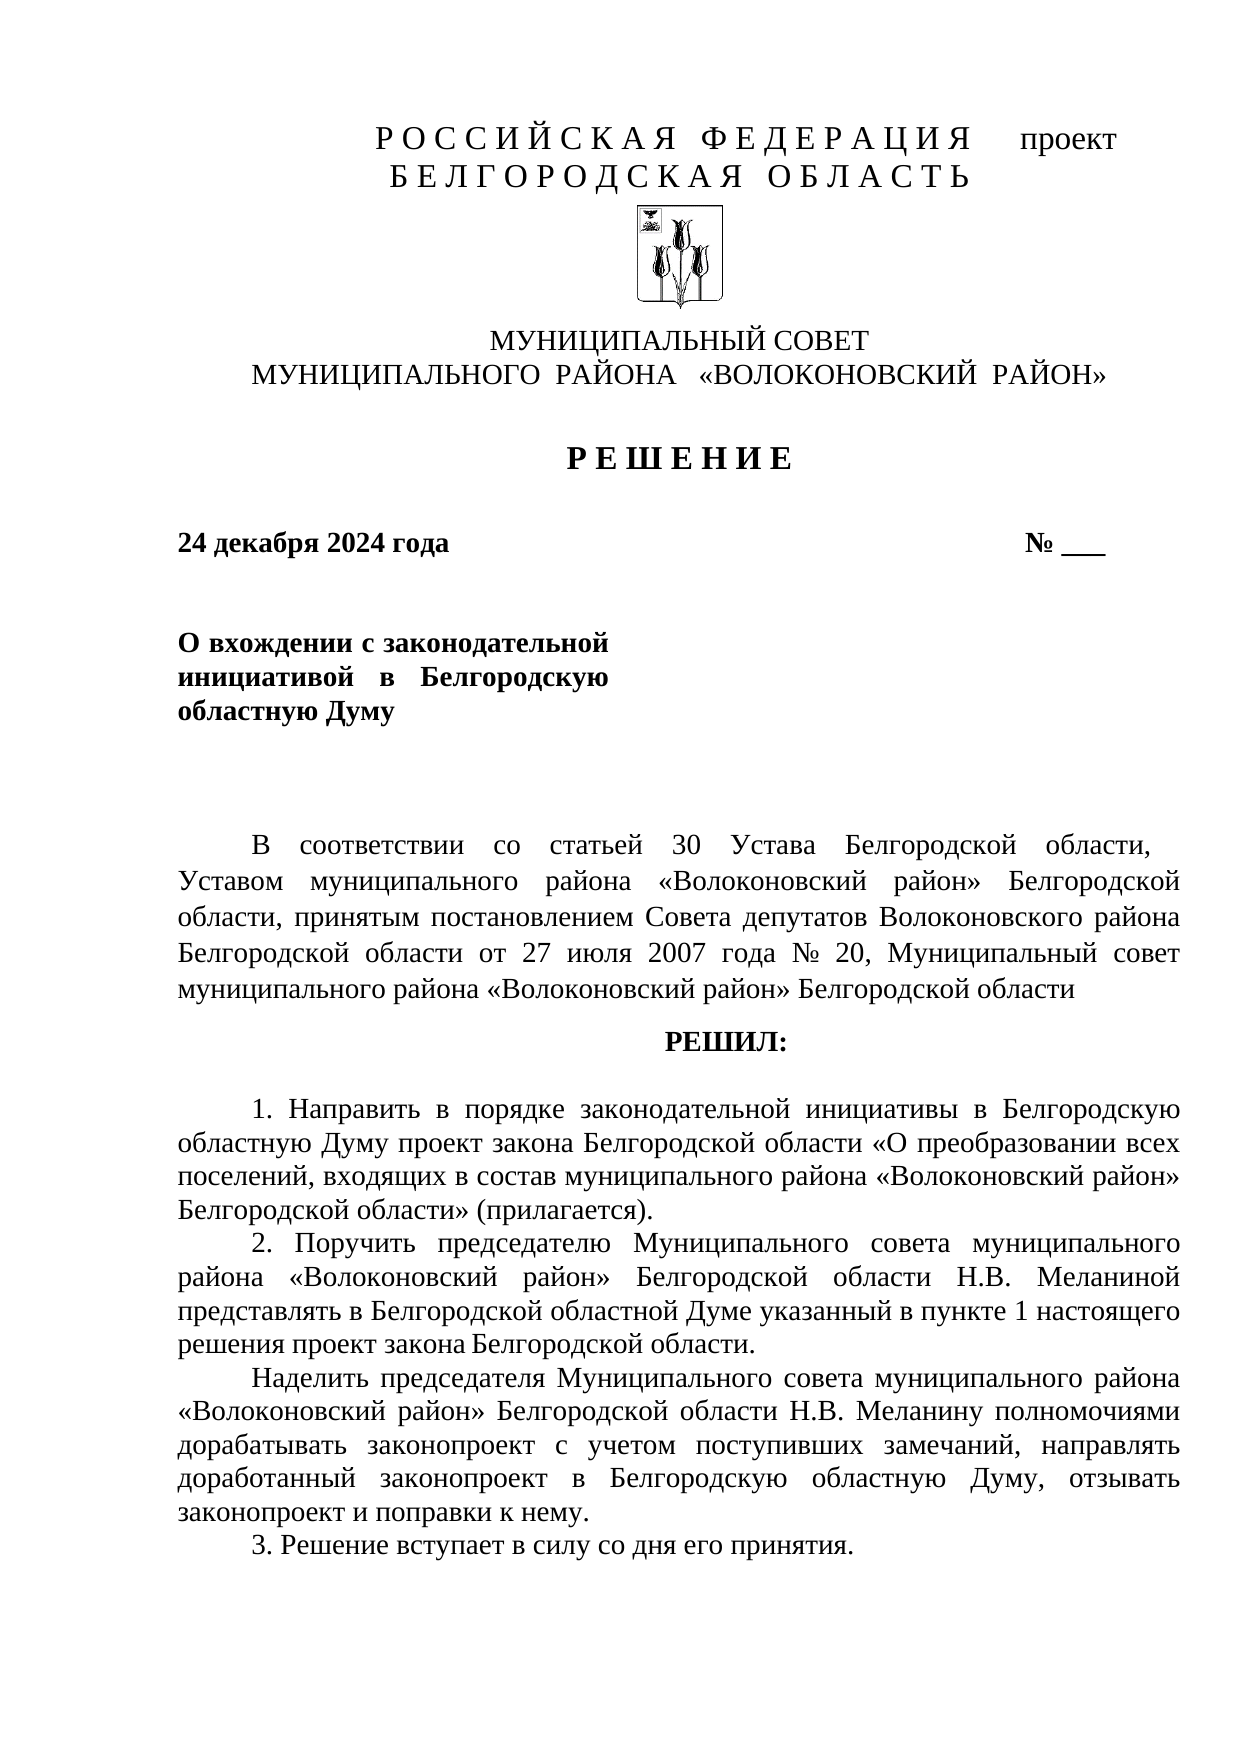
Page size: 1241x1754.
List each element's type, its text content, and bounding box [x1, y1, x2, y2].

text Б Е Л Г О Р О Д С К А Я О Б Л А С Т Ь [177, 156, 1181, 195]
text 24 декабря 2024 года № ___ [177, 525, 1173, 558]
text В соответствии со статьей 30 Устава Белгородской области, Уставом муниципального района «Волоконовский район» Белгородской области, принятым постановлением Совета депутатов Волоконовского района Белгородской области от 27 июля 2007 года № 20, Муниципальный совет муниципального района «Волоконовский район» Белгородской области [177, 827, 1181, 1005]
text МУНИЦИПАЛЬНЫЙ СОВЕТ [177, 323, 1181, 357]
text 2. Поручить председателю Муниципального совета муниципального района «Волоконовский район» Белгородской области Н.В. Меланиной представлять в Белгородской областной Думе указанный в пункте 1 настоящего решения проект закона Белгородской области. [177, 1226, 1181, 1360]
text 3. Решение вступает в силу со дня его принятия. [177, 1527, 1181, 1561]
picture [635, 204, 723, 309]
text МУНИЦИПАЛЬНОГО РАЙОНА «ВОЛОКОНОВСКИЙ РАЙОН» [177, 357, 1181, 390]
text Р О С С И Й С К А Я Ф Е Д Е Р А Ц И Я проект [177, 118, 1181, 156]
text РЕШИЛ: [591, 1024, 1181, 1058]
text Р Е Ш Е Н И Е [177, 438, 1181, 477]
table_header О вхождении с законодательной инициативой в Белгородскую областную Думу [166, 559, 620, 726]
text Наделить председателя Муниципального совета муниципального района «Волоконовский район» Белгородской области Н.В. Меланину полномочиями дорабатывать законопроект с учетом поступивших замечаний, направлять доработанный законопроект в Белгородскую областную Думу, отзывать законопроект и поправки к нему. [177, 1360, 1181, 1527]
text 1. Направить в порядке законодательной инициативы в Белгородскую областную Думу проект закона Белгородской области «О преобразовании всех поселений, входящих в состав муниципального района «Волоконовский район» Белгородской области» (прилагается). [177, 1091, 1181, 1226]
